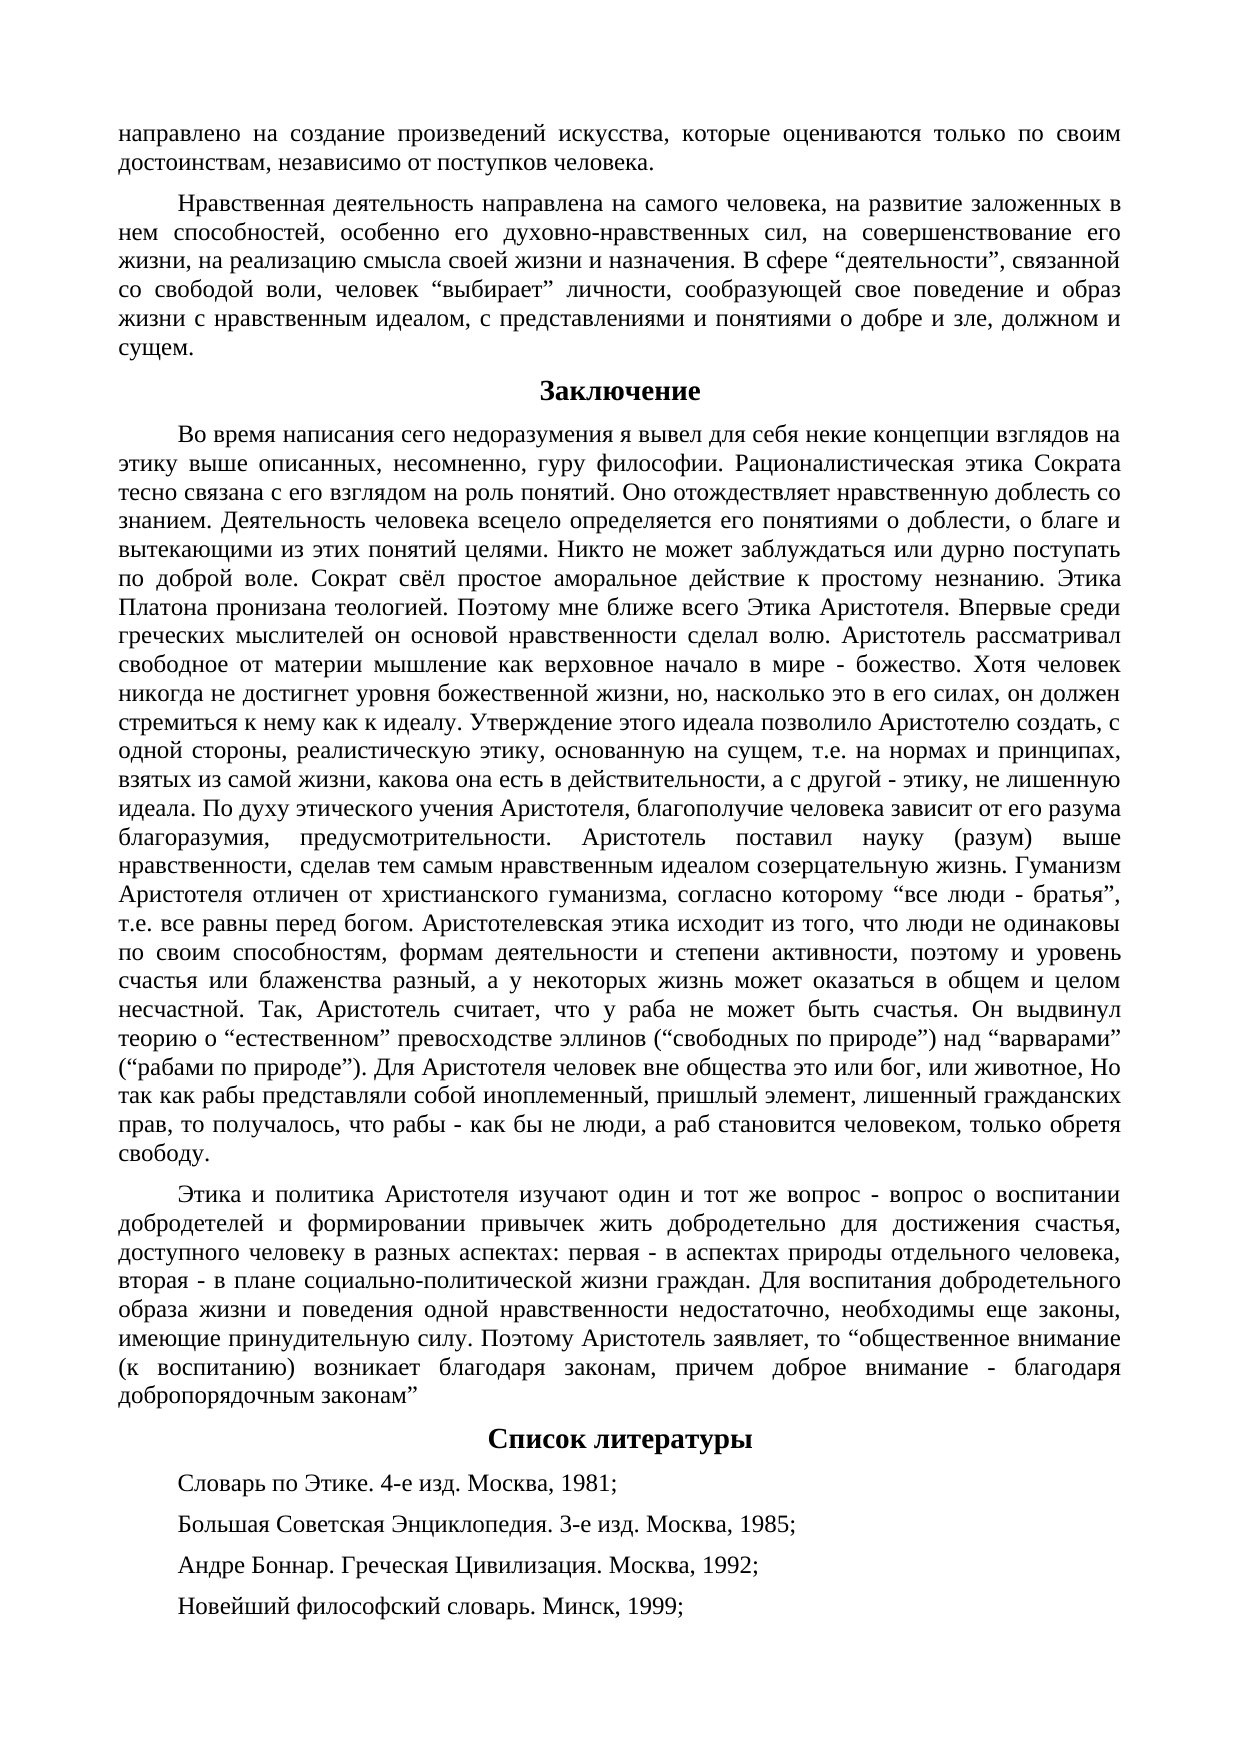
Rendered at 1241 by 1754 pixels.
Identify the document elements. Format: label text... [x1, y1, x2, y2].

text Большая Советская Энциклопедия. 3-е изд. Москва, 1985; [118, 1509, 1122, 1538]
text Словарь по Этике. 4-е изд. Москва, 1981; [118, 1468, 1122, 1496]
text Во время написания сего недоразумения я вывел для себя некие концепции взглядов на этику выше описанных, несомненно, гуру философии. Рационалистическая этика Сократа тесно связана с его взглядом на роль понятий. Оно отождествляет нравственную доблесть со знанием. Деятельность человека всецело определяется его понятиями о доблести, о благе и вытекающими из этих понятий целями. Никто не может заблуждаться или дурно поступать по доброй воле. Сократ свёл простое аморальное действие к простому незнанию. Этика Платона пронизана теологией. Поэтому мне ближе всего Этика Аристотеля. Впервые среди греческих мыслителей он основой нравственности сделал волю. Аристотель рассматривал свободное от материи мышление как верховное начало в мире - божество. Хотя человек никогда не достигнет уровня божественной жизни, но, насколько это в его силах, он должен стремиться к нему как к идеалу. Утверждение этого идеала позволило Аристотелю создать, с одной стороны, реалистическую этику, основанную на сущем, т.е. на нормах и принципах, взятых из самой жизни, какова она есть в действительности, а с другой - этику, не лишенную идеала. По духу этического учения Аристотеля, благополучие человека зависит от его разума благоразумия, предусмотрительности. Аристотель поставил науку (разум) выше нравственности, сделав тем самым нравственным идеалом созерцательную жизнь. Гуманизм Аристотеля отличен от христианского гуманизма, согласно которому “все люди - братья”, т.е. все равны перед богом. Аристотелевская этика исходит из того, что люди не одинаковы по своим способностям, формам деятельности и степени активности, поэтому и уровень счастья или блаженства разный, а у некоторых жизнь может оказаться в общем и целом несчастной. Так, Аристотель считает, что у раба не может быть счастья. Он выдвинул теорию о “естественном” превосходстве эллинов (“свободных по природе”) над “варварами” (“рабами по природе”). Для Аристотеля человек вне общества это или бог, или животное, Но так как рабы представляли собой иноплеменный, пришлый элемент, лишенный гражданских прав, то получалось, что рабы - как бы не люди, а раб становится человеком, только обретя свободу. [118, 419, 1122, 1167]
text Андре Боннар. Греческая Цивилизация. Москва, 1992; [118, 1550, 1122, 1579]
text Заключение [118, 373, 1122, 407]
text Новейший философский словарь. Минск, 1999; [118, 1591, 1122, 1620]
text Этика и политика Аристотеля изучают один и тот же вопрос - вопрос о воспитании добродетелей и формировании привычек жить добродетельно для достижения счастья, доступного человеку в разных аспектах: первая - в аспектах природы отдельного человека, вторая - в плане социально-политической жизни граждан. Для воспитания добродетельного образа жизни и поведения одной нравственности недостаточно, необходимы еще законы, имеющие принудительную силу. Поэтому Аристотель заявляет, то “общественное внимание (к воспитанию) возникает благодаря законам, причем доброе внимание - благодаря добропорядочным законам” [118, 1179, 1122, 1409]
text Нравственная деятельность направлена на самого человека, на развитие заложенных в нем способностей, особенно его духовно-нравственных сил, на совершенствование его жизни, на реализацию смысла своей жизни и назначения. В сфере “деятельности”, связанной со свободой воли, человек “выбирает” личности, сообразующей свое поведение и образ жизни с нравственным идеалом, с представлениями и понятиями о добре и зле, должном и сущем. [118, 188, 1122, 361]
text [118, 118, 1122, 176]
text Список литературы [118, 1422, 1122, 1455]
